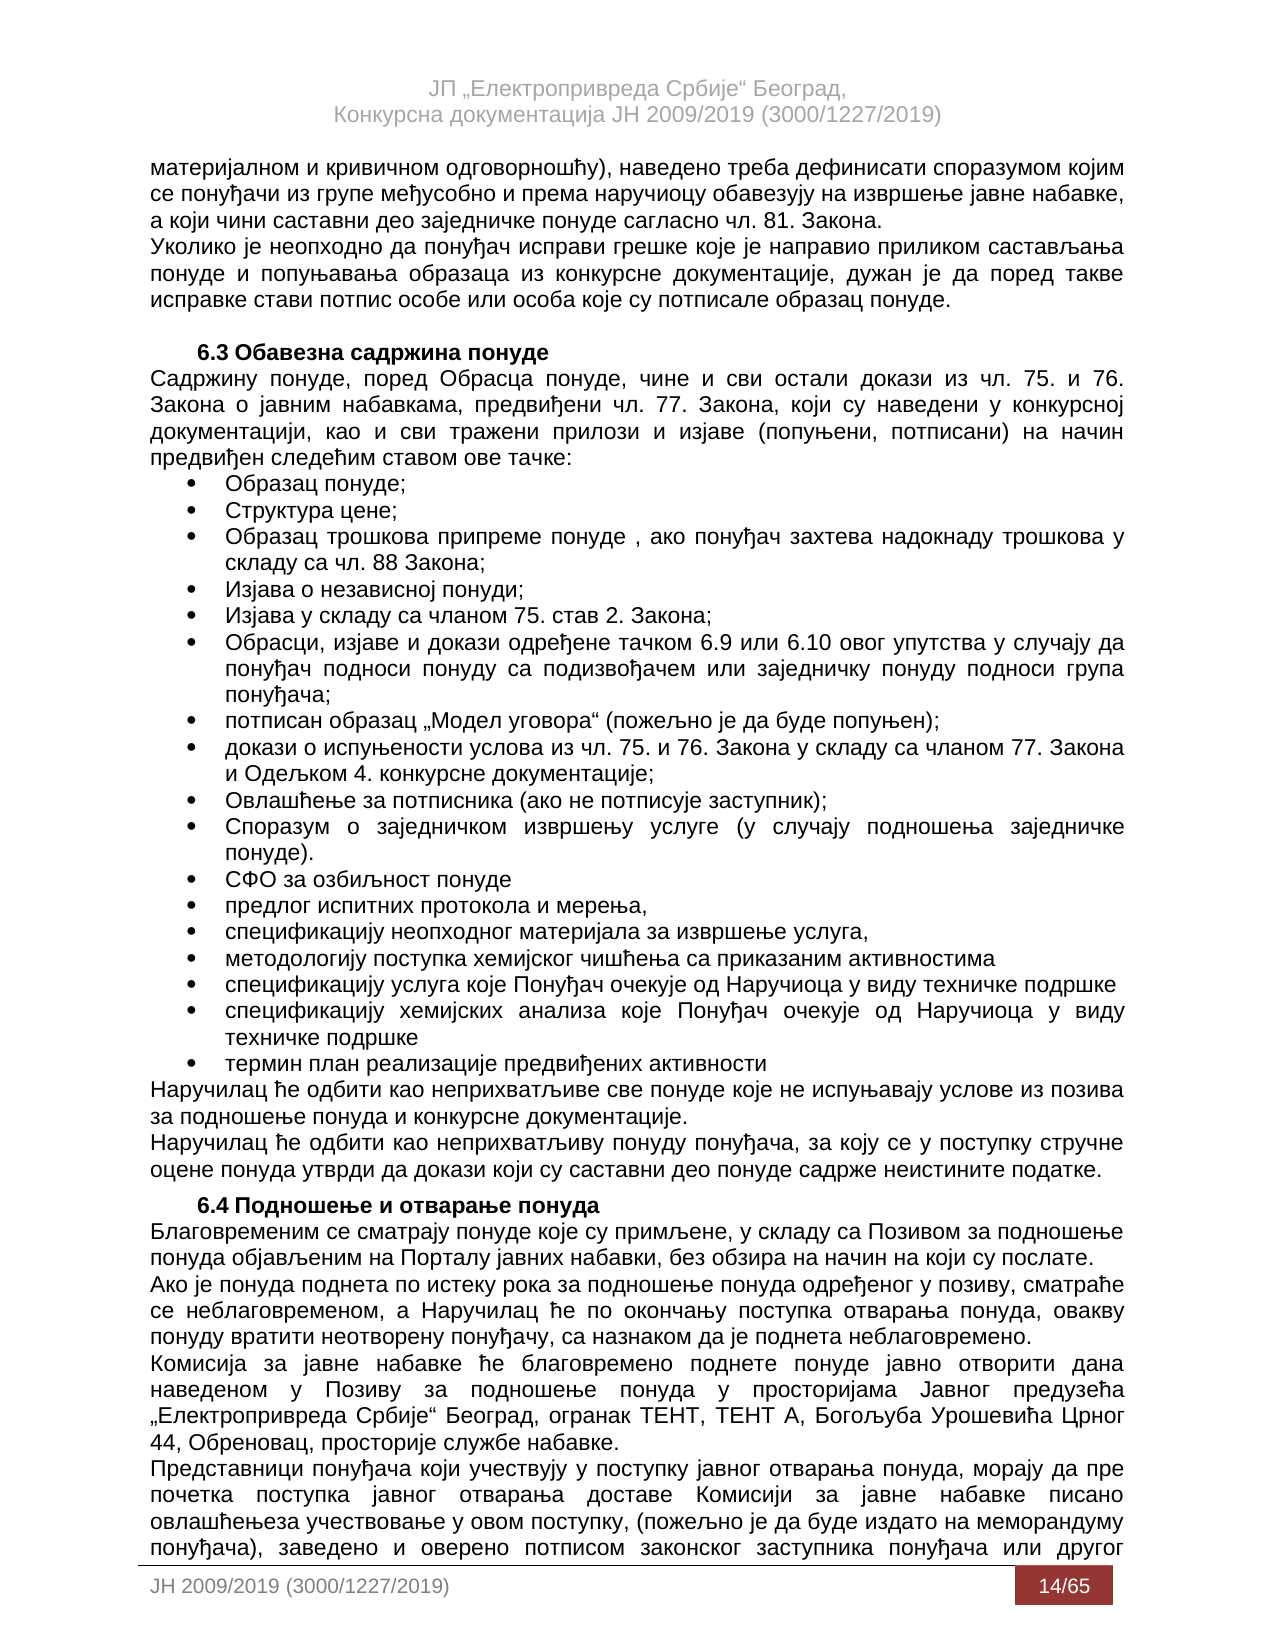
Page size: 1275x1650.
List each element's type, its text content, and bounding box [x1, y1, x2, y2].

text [150, 1455, 1125, 1561]
text Споразум о заједничком извршењу услуге (у случају подношења заједничке понуде). [187, 813, 1125, 866]
text Благовременим се сматрају понуде које су примљене, у складу са Позивом за подношење понуда објављеним на Порталу јавних набавки, без обзира на начин на који су послате. [150, 1218, 1125, 1271]
text докази о испуњености услова из чл. 75. и 76. Закона у складу са чланом 77. Закона и Одељком 4. конкурсне документације; [187, 734, 1125, 787]
text потписан образац „Модел уговора“ (пожељно је да буде попуњен); [187, 707, 1125, 734]
text Ако је понуда поднета по истеку рока за подношење понуда одређеног у позиву, сматраће се неблаговременом, а Наручилац ће по окончању поступка отварања понуда, овакву понуду вратити неотворену понуђачу, са назнаком да је поднета неблаговремено. [150, 1271, 1125, 1350]
text СФО за озбиљност понуде [187, 866, 1125, 892]
text Комисија за јавне набавке ће благовремено поднете понуде јавно отворити дана наведеном у Позиву за подношење понуда у просторијама Јавног предузећа „Електропривреда Србије“ Београд, огранак ТЕНТ, ТЕНТ А, Богољуба Урошевића Црног 44, Обреновац, просторије службе набавке. [150, 1350, 1125, 1455]
text предлог испитних протокола и мерења, [187, 892, 1125, 918]
text Изјава у складу са чланом 75. став 2. Закона; [187, 602, 1125, 628]
text спецификацију неопходног материјала за извршење услуга, [187, 918, 1125, 945]
text методологију поступка хемијског чишћења са приказаним активностима [187, 945, 1125, 971]
text Образац трошкова припреме понуде , ако понуђач захтева надокнаду трошкова у складу са чл. 88 Закона; [187, 523, 1125, 576]
text Изјава о независној понуди; [187, 576, 1125, 602]
text Образац понуде; [187, 470, 1125, 497]
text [150, 154, 1125, 233]
list Подношење и отварање понуда [197, 1192, 1125, 1218]
text Наручилац ће одбити као неприхватљиве све понуде које не испуњавају услове из позива за подношење понуда и конкурсне документације. [150, 1076, 1125, 1129]
text спецификацију услуга које Понуђач очекује од Наручиоца у виду техничке подршке [187, 971, 1125, 997]
text термин план реализације предвиђених активности [187, 1050, 1125, 1076]
text Наручилац ће одбити као неприхватљиву понуду понуђача, за коју се у поступку стручне оцене понуда утврди да докази који су саставни део понуде садрже неистините податке. [150, 1129, 1125, 1182]
text Садржину понуде, поред Обрасца понуде, чине и сви остали докази из чл. 75. и 76. Закона о јавним набавкама, предвиђени чл. 77. Закона, који су наведени у конкурсној документацији, као и сви тражени прилози и изјаве (попуњени, потписани) на начин предвиђен следећим ставом ове тачке: [150, 365, 1125, 470]
text Обрасци, изјаве и докази одређене тачком 6.9 или 6.10 овог упутства у случају да понуђач подноси понуду са подизвођачем или заједничку понуду подноси група понуђача; [187, 628, 1125, 707]
list Обавезна садржина понуде [197, 338, 1125, 365]
text Уколико је неопходно да понуђач исправи грешке које је направио приликом састављања понуде и попуњавања образаца из конкурсне документације, дужан је да поред такве исправке стави потпис особе или особа које су потписале образац понуде. [150, 233, 1125, 312]
text Овлашћење за потписника (ако не потписује заступник); [187, 787, 1125, 813]
text спецификацију хемијских анализа које Понуђач очекује од Наручиоца у виду техничке подршке [187, 997, 1125, 1050]
text Структура цене; [187, 497, 1125, 523]
